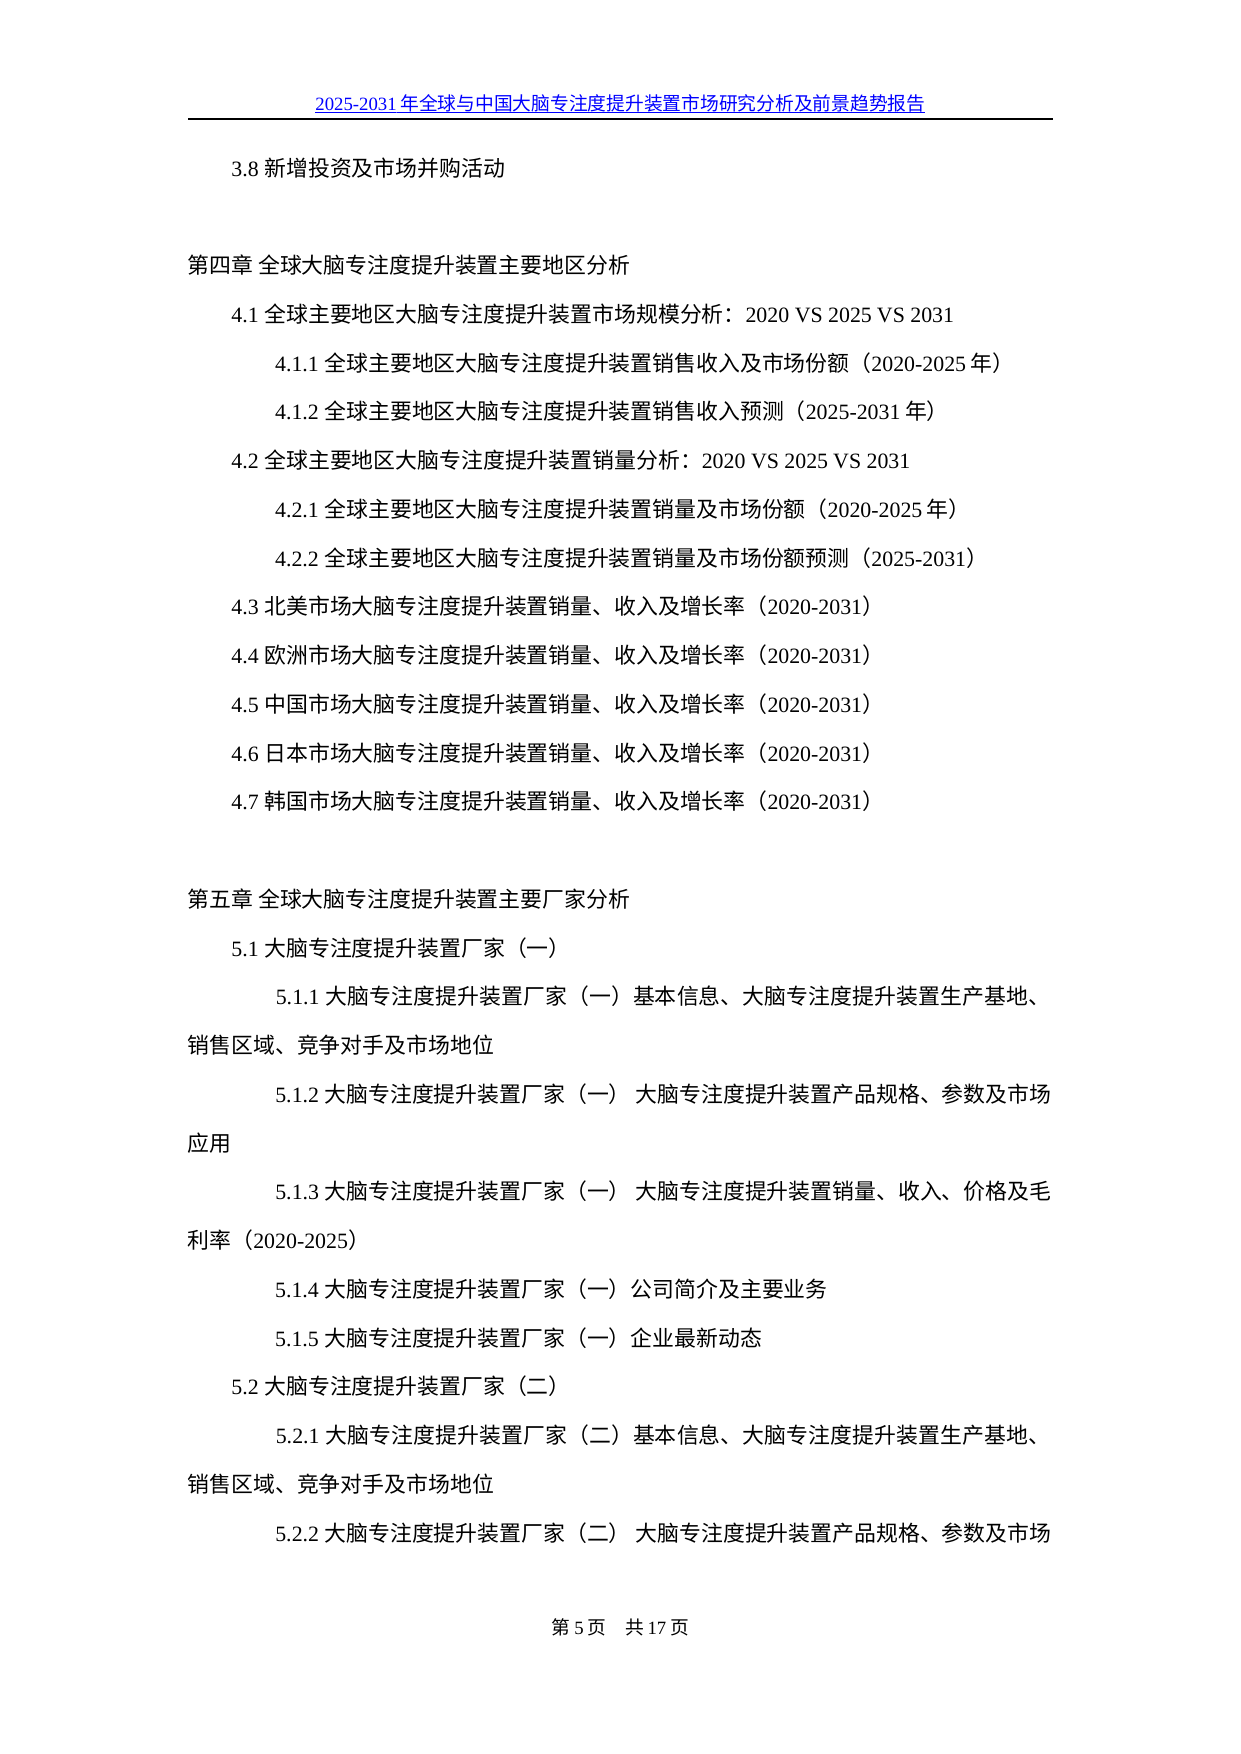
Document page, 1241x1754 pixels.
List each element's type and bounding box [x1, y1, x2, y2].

text [187, 150, 1053, 1548]
